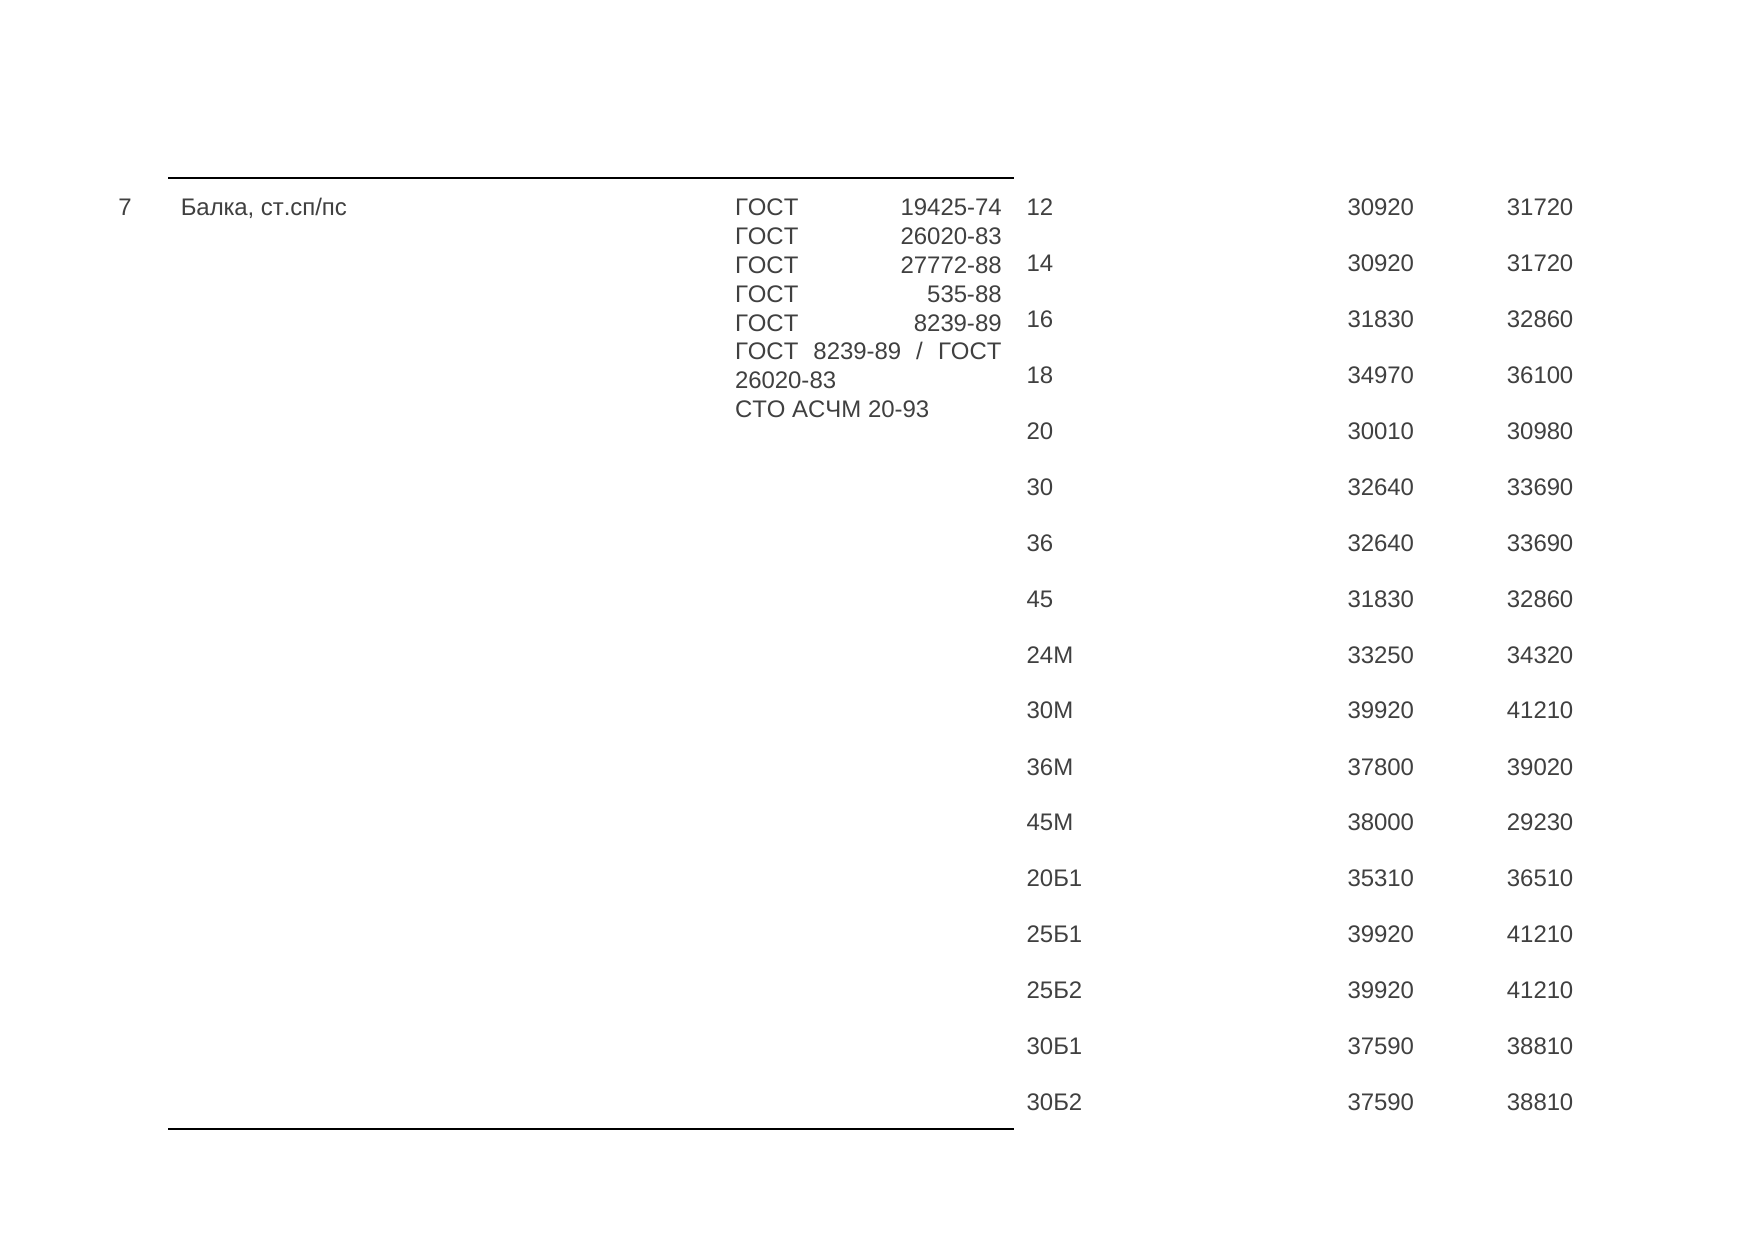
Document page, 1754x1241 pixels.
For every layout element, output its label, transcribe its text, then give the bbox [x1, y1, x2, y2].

table_cell 34970 [1335, 345, 1494, 401]
table_cell 30920 [1335, 233, 1494, 289]
table_cell 29230 [1494, 793, 1648, 848]
table_cell 35310 [1335, 849, 1494, 904]
table_cell 25Б2 [1014, 960, 1335, 1016]
table_cell 37590 [1335, 1016, 1494, 1072]
table_cell 38810 [1494, 1072, 1648, 1128]
table_cell 18 [1014, 345, 1335, 401]
table_cell 41210 [1494, 681, 1648, 737]
table_cell 24М [1014, 625, 1335, 681]
table_cell 36М [1014, 737, 1335, 792]
table_cell 7 [106, 177, 168, 1128]
table_cell 39920 [1335, 681, 1494, 737]
table_cell 31720 [1494, 177, 1648, 233]
table_cell 30920 [1335, 177, 1494, 233]
table_cell 38810 [1494, 1016, 1648, 1072]
table_cell 12 [1014, 177, 1335, 233]
table_cell 39020 [1494, 737, 1648, 792]
table_cell 33690 [1494, 457, 1648, 513]
table_cell 30Б1 [1014, 1016, 1335, 1072]
table_cell 31830 [1335, 289, 1494, 345]
table_cell 14 [1014, 233, 1335, 289]
table_cell 30980 [1494, 401, 1648, 457]
table_cell 36510 [1494, 849, 1648, 904]
table_cell 30 [1014, 457, 1335, 513]
table_cell 31720 [1494, 233, 1648, 289]
table_cell 45 [1014, 569, 1335, 625]
table_cell 36100 [1494, 345, 1648, 401]
table_cell ГОСТ 19425-74 ГОСТ 26020-83 ГОСТ 27772-88 ГОСТ 535-88 ГОСТ 8239-89 ГОСТ 8239-89 / ГОСТ 26020-83 СТО АСЧМ 20-93 [722, 179, 1014, 1128]
table_cell 31830 [1335, 569, 1494, 625]
table_cell 20Б1 [1014, 849, 1335, 904]
table_cell 30Б2 [1014, 1072, 1335, 1128]
table_cell 33250 [1335, 625, 1494, 681]
table_cell 16 [1014, 289, 1335, 345]
table_cell 30М [1014, 681, 1335, 737]
table_cell Балка, ст.сп/пс [168, 179, 722, 1128]
table_cell 32860 [1494, 289, 1648, 345]
table_cell 38000 [1335, 793, 1494, 848]
table_cell 45М [1014, 793, 1335, 848]
table_cell 33690 [1494, 513, 1648, 569]
table_cell 34320 [1494, 625, 1648, 681]
table_cell 32640 [1335, 513, 1494, 569]
table_cell 41210 [1494, 904, 1648, 960]
table_cell 37800 [1335, 737, 1494, 792]
table_cell 32640 [1335, 457, 1494, 513]
table_cell 39920 [1335, 960, 1494, 1016]
table_cell 41210 [1494, 960, 1648, 1016]
table_cell 30010 [1335, 401, 1494, 457]
table_cell 32860 [1494, 569, 1648, 625]
table_cell 36 [1014, 513, 1335, 569]
table_cell 37590 [1335, 1072, 1494, 1128]
table_cell 25Б1 [1014, 904, 1335, 960]
table_cell 20 [1014, 401, 1335, 457]
table_cell 39920 [1335, 904, 1494, 960]
